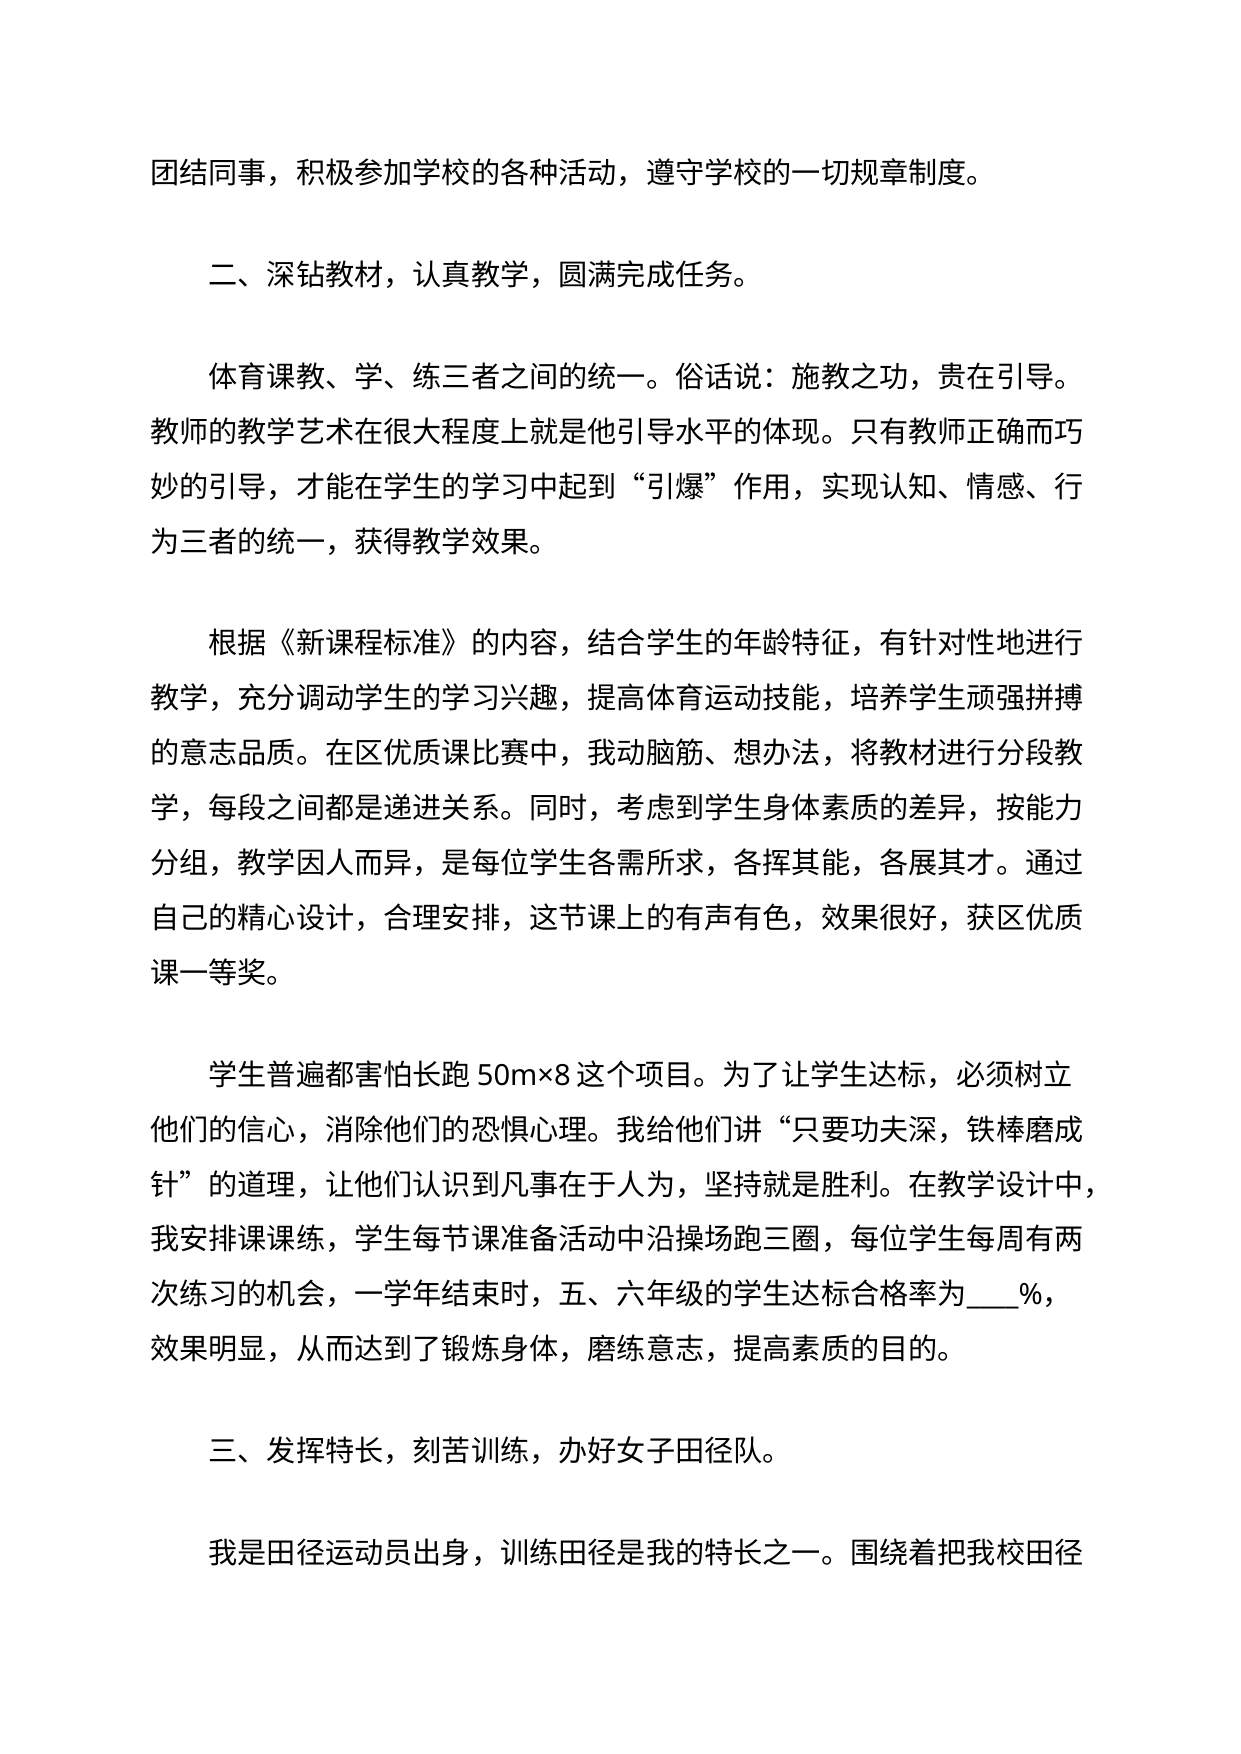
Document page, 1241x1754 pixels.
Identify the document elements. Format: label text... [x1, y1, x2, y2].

text 学生普遍都害怕长跑50m×8这个项目。为了让学生达标，必须树立他们的信心，消除他们的恐惧心理。我给他们讲“只要功夫深，铁棒磨成针”的道理，让他们认识到凡事在于人为，坚持就是胜利。在教学设计中，我安排课课练，学生每节课准备活动中沿操场跑三圈，每位学生每周有两次练习的机会，一学年结束时，五、六年级的学生达标合格率为____%，效果明显，从而达到了锻炼身体，磨练意志，提高素质的目的。 [150, 1051, 1090, 1368]
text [150, 1529, 1090, 1572]
text 体育课教、学、练三者之间的统一。俗话说：施教之功，贵在引导。教师的教学艺术在很大程度上就是他引导水平的体现。只有教师正确而巧妙的引导，才能在学生的学习中起到“引爆”作用，实现认知、情感、行为三者的统一，获得教学效果。 [150, 353, 1090, 561]
text 三、发挥特长，刻苦训练，办好女子田径队。 [150, 1428, 1090, 1470]
text 二、深钻教材，认真教学，圆满完成任务。 [150, 252, 1090, 294]
text 根据《新课程标准》的内容，结合学生的年龄特征，有针对性地进行教学，充分调动学生的学习兴趣，提高体育运动技能，培养学生顽强拼搏的意志品质。在区优质课比赛中，我动脑筋、想办法，将教材进行分段教学，每段之间都是递进关系。同时，考虑到学生身体素质的差异，按能力分组，教学因人而异，是每位学生各需所求，各挥其能，各展其才。通过自己的精心设计，合理安排，这节课上的有声有色，效果很好，获区优质课一等奖。 [150, 620, 1090, 992]
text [150, 150, 1090, 192]
